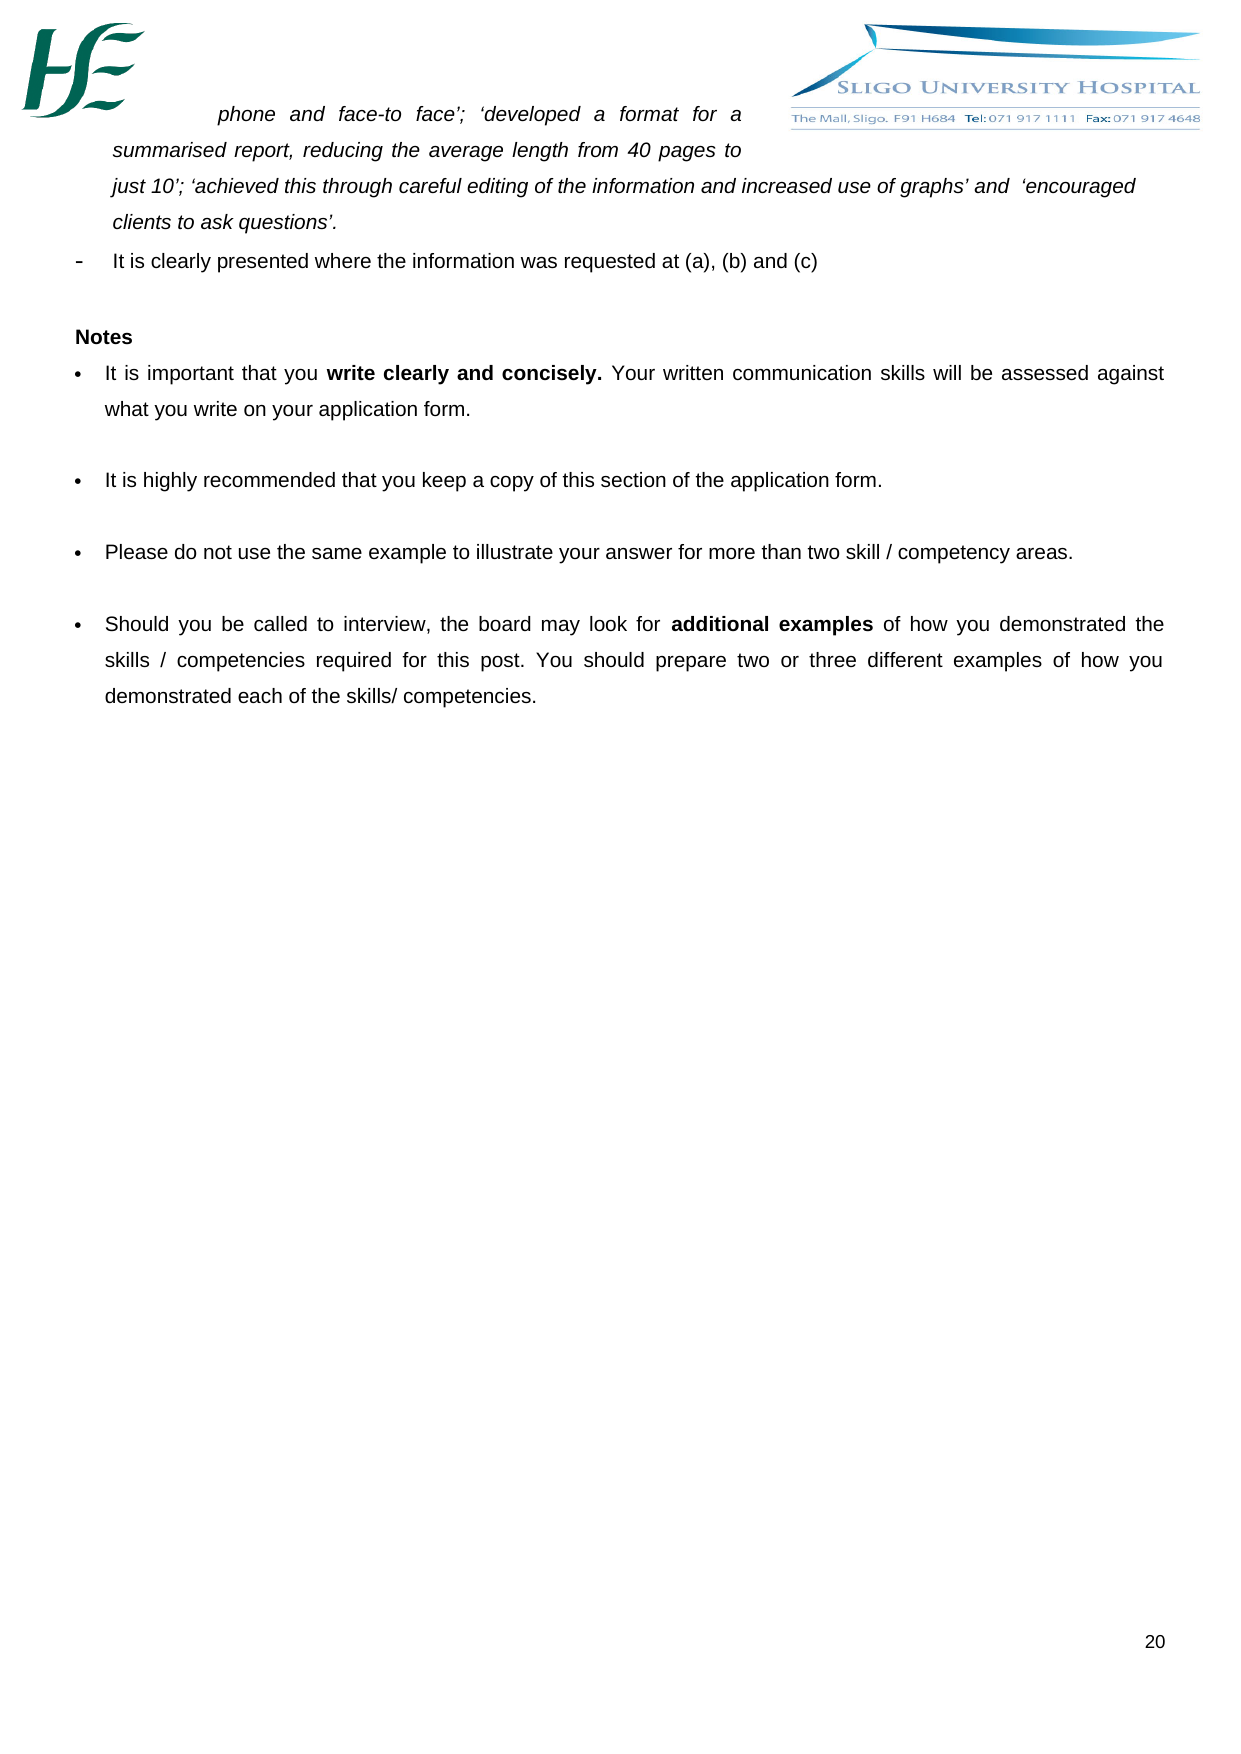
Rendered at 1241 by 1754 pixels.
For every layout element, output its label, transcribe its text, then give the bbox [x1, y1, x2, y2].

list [75, 102, 1139, 233]
list It is important that you write clearly and concisely. Your written communication skills will be assessed against what you write on your application form. [75, 361, 1165, 420]
list Please do not use the same example to illustrate your answer for more than two skill / competency areas. [75, 540, 1165, 564]
text Notes [75, 324, 1165, 348]
list Should you be called to interview, the board may look for additional examples of how you demonstrated the skills / competencies required for this post. You should prepare two or three different examples of how you demonstrated each of the skills/ competencies. [75, 612, 1165, 708]
picture [763, 5, 1223, 146]
picture [2, 3, 162, 137]
list It is highly recommended that you keep a copy of this section of the application form. [75, 468, 1165, 492]
list It is clearly presented where the information was requested at (a), (b) and (c) [75, 246, 1139, 274]
